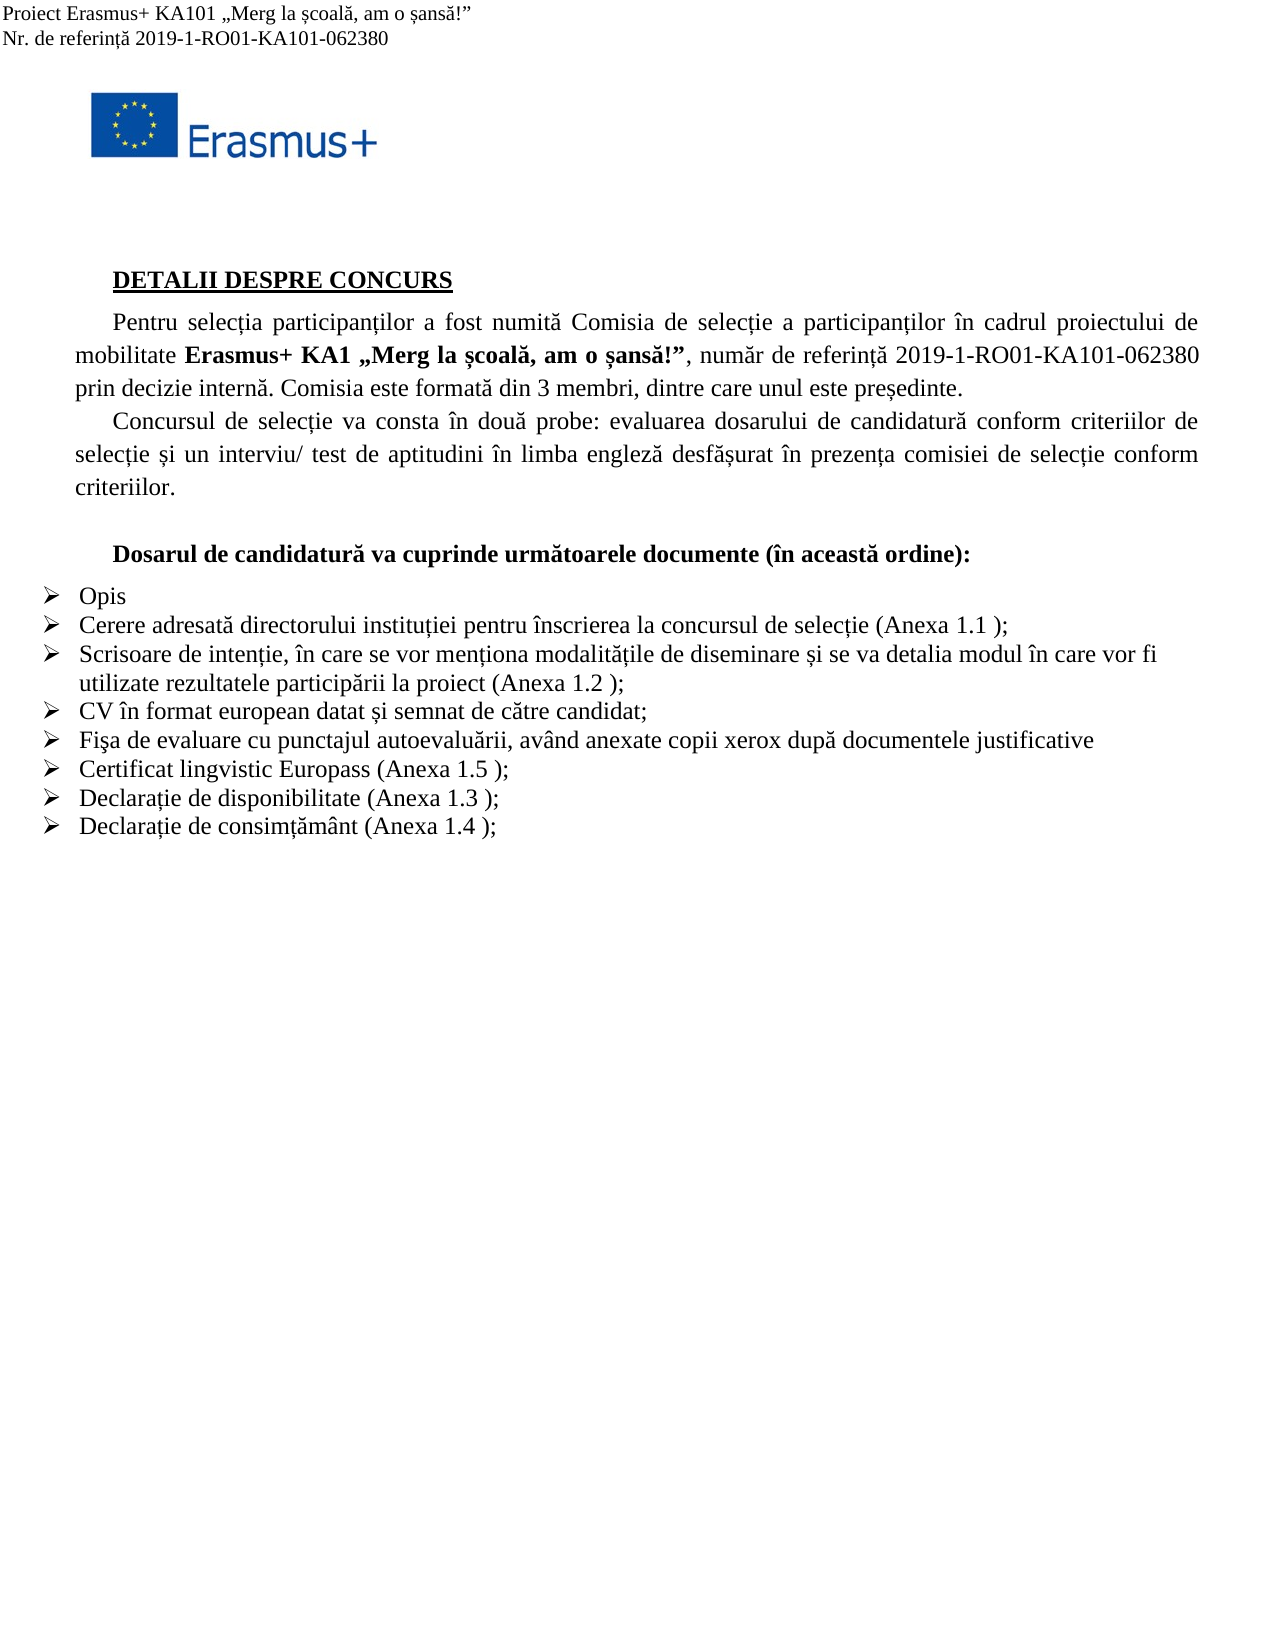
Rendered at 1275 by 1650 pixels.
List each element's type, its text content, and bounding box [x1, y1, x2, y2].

list CV în format european datat și semnat de către candidat; [42, 696, 1223, 725]
subtitle DETALII DESPRE CONCURS [112, 265, 1223, 293]
text Pentru selecția participanților a fost numită Comisia de selecție a participanților în cadrul proiectului de mobilitate Erasmus+ KA1 „Merg la școală, am o șansă!”, număr de referință 2019-1-RO01-KA101-062380 prin decizie internă. Comisia este formată din 3 membri, dintre care unul este președinte. [75, 307, 1200, 402]
list Declarație de disponibilitate (Anexa 1.3 ); [42, 783, 1223, 811]
subtitle Dosarul de candidatură va cuprinde următoarele documente (în această ordine): [112, 539, 1223, 568]
picture [87, 89, 380, 159]
list Declarație de consimțământ (Anexa 1.4 ); [42, 811, 1223, 840]
list Scrisoare de intenție, în care se vor menționa modalitățile de diseminare și se va detalia modul în care vor fi utilizate rezultatele participării la proiect (Anexa 1.2 ); [42, 639, 1199, 696]
list Opis [42, 581, 1223, 610]
list Fişa de evaluare cu punctajul autoevaluării, având anexate copii xerox după documentele justificative [42, 725, 1200, 754]
list Certificat lingvistic Europass (Anexa 1.5 ); [42, 754, 1223, 783]
text Concursul de selecție va consta în două probe: evaluarea dosarului de candidatură conform criteriilor de selecție și un interviu/ test de aptitudini în limba engleză desfășurat în prezența comisiei de selecție conform criteriilor. [75, 406, 1200, 501]
list Cerere adresată directorului instituției pentru înscrierea la concursul de selecție (Anexa 1.1 ); [42, 610, 1223, 639]
